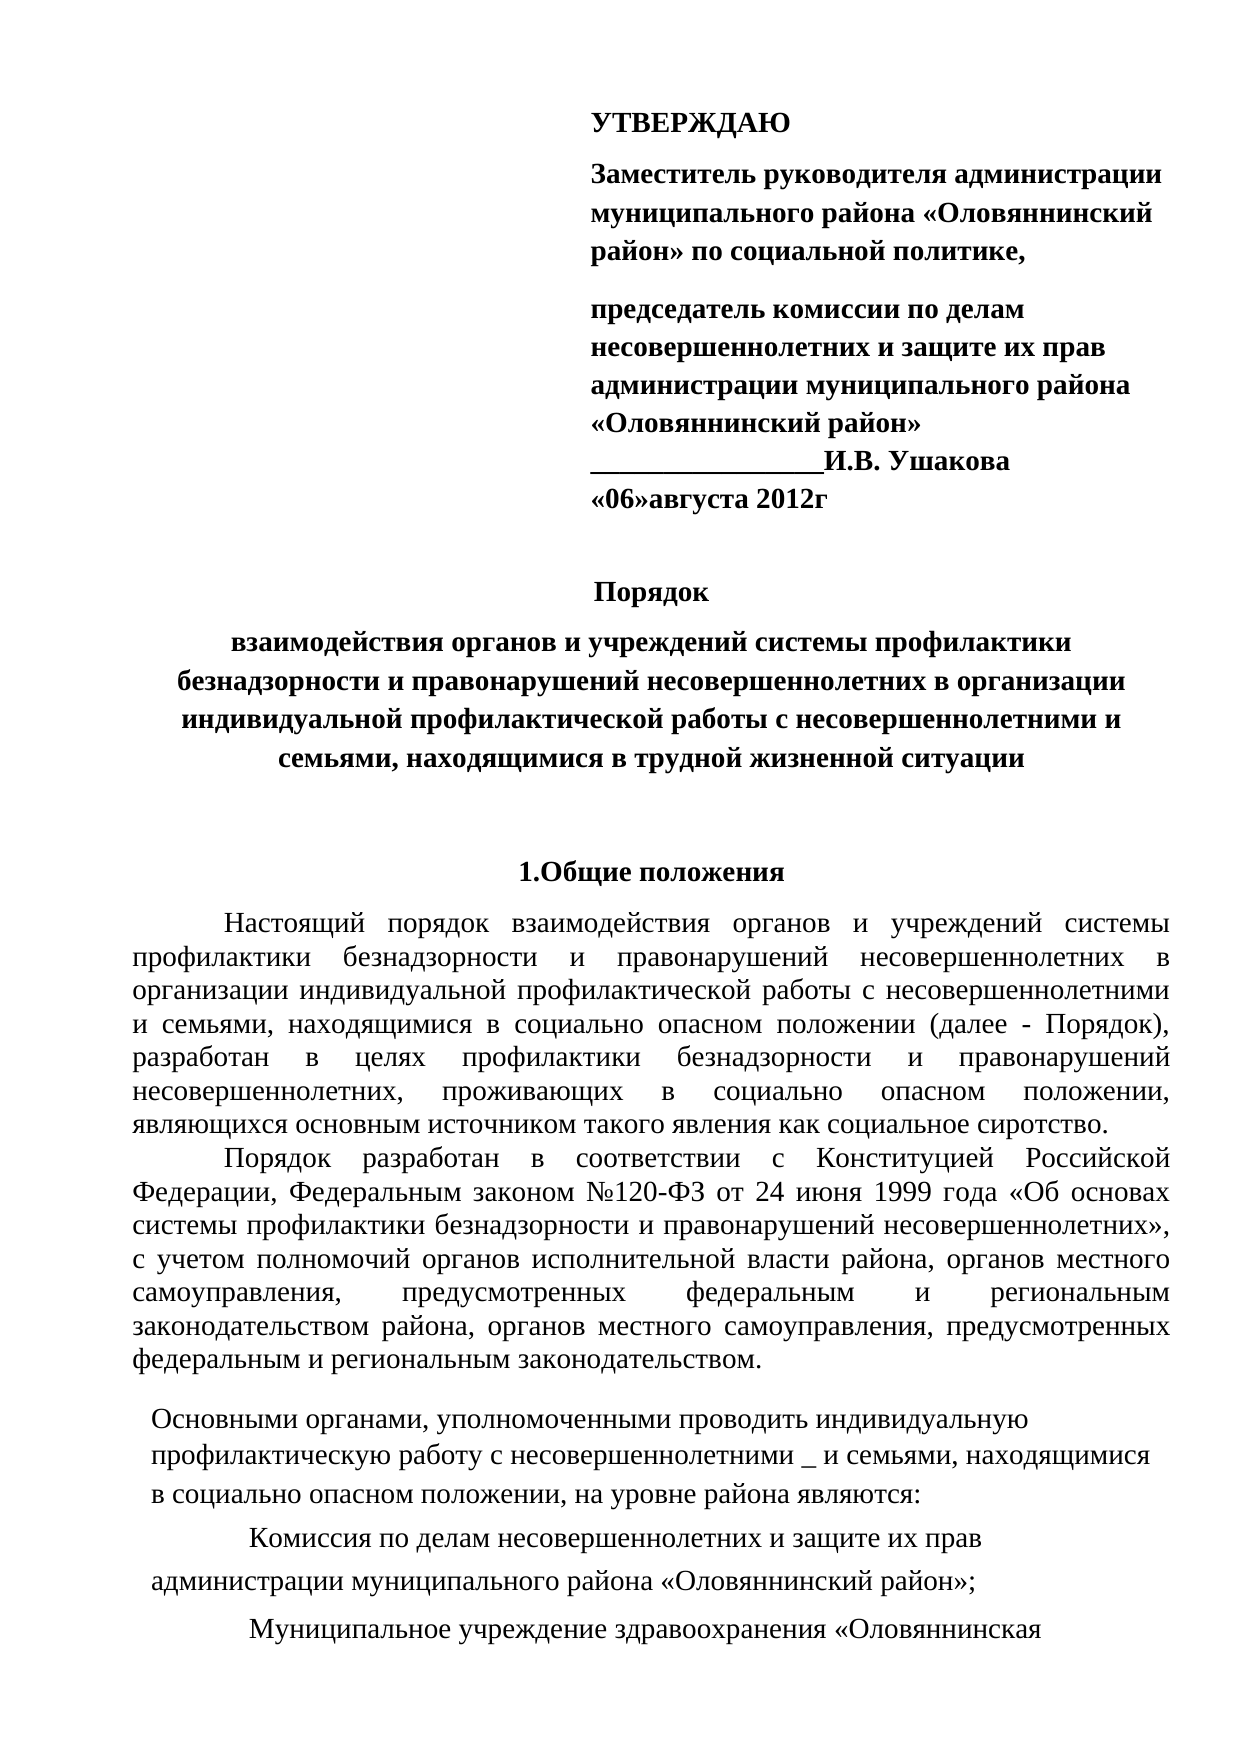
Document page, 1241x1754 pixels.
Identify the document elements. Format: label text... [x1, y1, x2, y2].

text Настоящий порядок взаимодействия органов и учреждений системы профилактики безнадзорности и правонарушений несовершеннолетних в организации индивидуальной профилактической работы с несовершеннолетними и семьями, находящимися в социально опасном положении (далее - Порядок), разработан в целях профилактики безнадзорности и правонарушений несовершеннолетних, проживающих в социально опасном положении, являющихся основным источником такого явления как социальное сиротство. [132, 906, 1171, 1141]
text Комиссия по делам несовершеннолетних и защите их прав администрации муниципального района «Оловяннинский район»; [151, 1514, 1171, 1598]
text Порядок разработан в соответствии с Конституцией Российской Федерации, Федеральным законом №120-ФЗ от 24 июня 1999 года «Об основах системы профилактики безнадзорности и правонарушений несовершеннолетних», с учетом полномочий органов исполнительной власти района, органов местного самоуправления, предусмотренных федеральным и региональным законодательством района, органов местного самоуправления, предусмотренных федеральным и региональным законодательством. [132, 1141, 1171, 1376]
text ________________И.В. Ушакова [590, 440, 1171, 478]
text «06»августа 2012г [590, 478, 1171, 516]
text взаимодействия органов и учреждений системы профилактики безнадзорности и правонарушений несовершеннолетних в организации индивидуальной профилактической работы с несовершеннолетними и семьями, находящимися в трудной жизненной ситуации [132, 621, 1171, 775]
text Заместитель руководителя администрации муниципального района «Оловяннинский район» по социальной политике, [590, 153, 1171, 268]
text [151, 1603, 1171, 1647]
text 1.Общие положения [132, 858, 1171, 887]
text Порядок [132, 578, 1171, 607]
text профилактическую работу с несовершеннолетними _ и семьями, находящимися в социально опасном положении, на уровне района являются: [151, 1434, 1171, 1511]
text председатель комиссии по делам несовершеннолетних и защите их прав администрации муниципального района «Оловяннинский район» [590, 288, 1171, 440]
text УТВЕРЖДАЮ [590, 109, 1171, 139]
text Основными органами, уполномоченными проводить индивидуальную [151, 1405, 1171, 1434]
